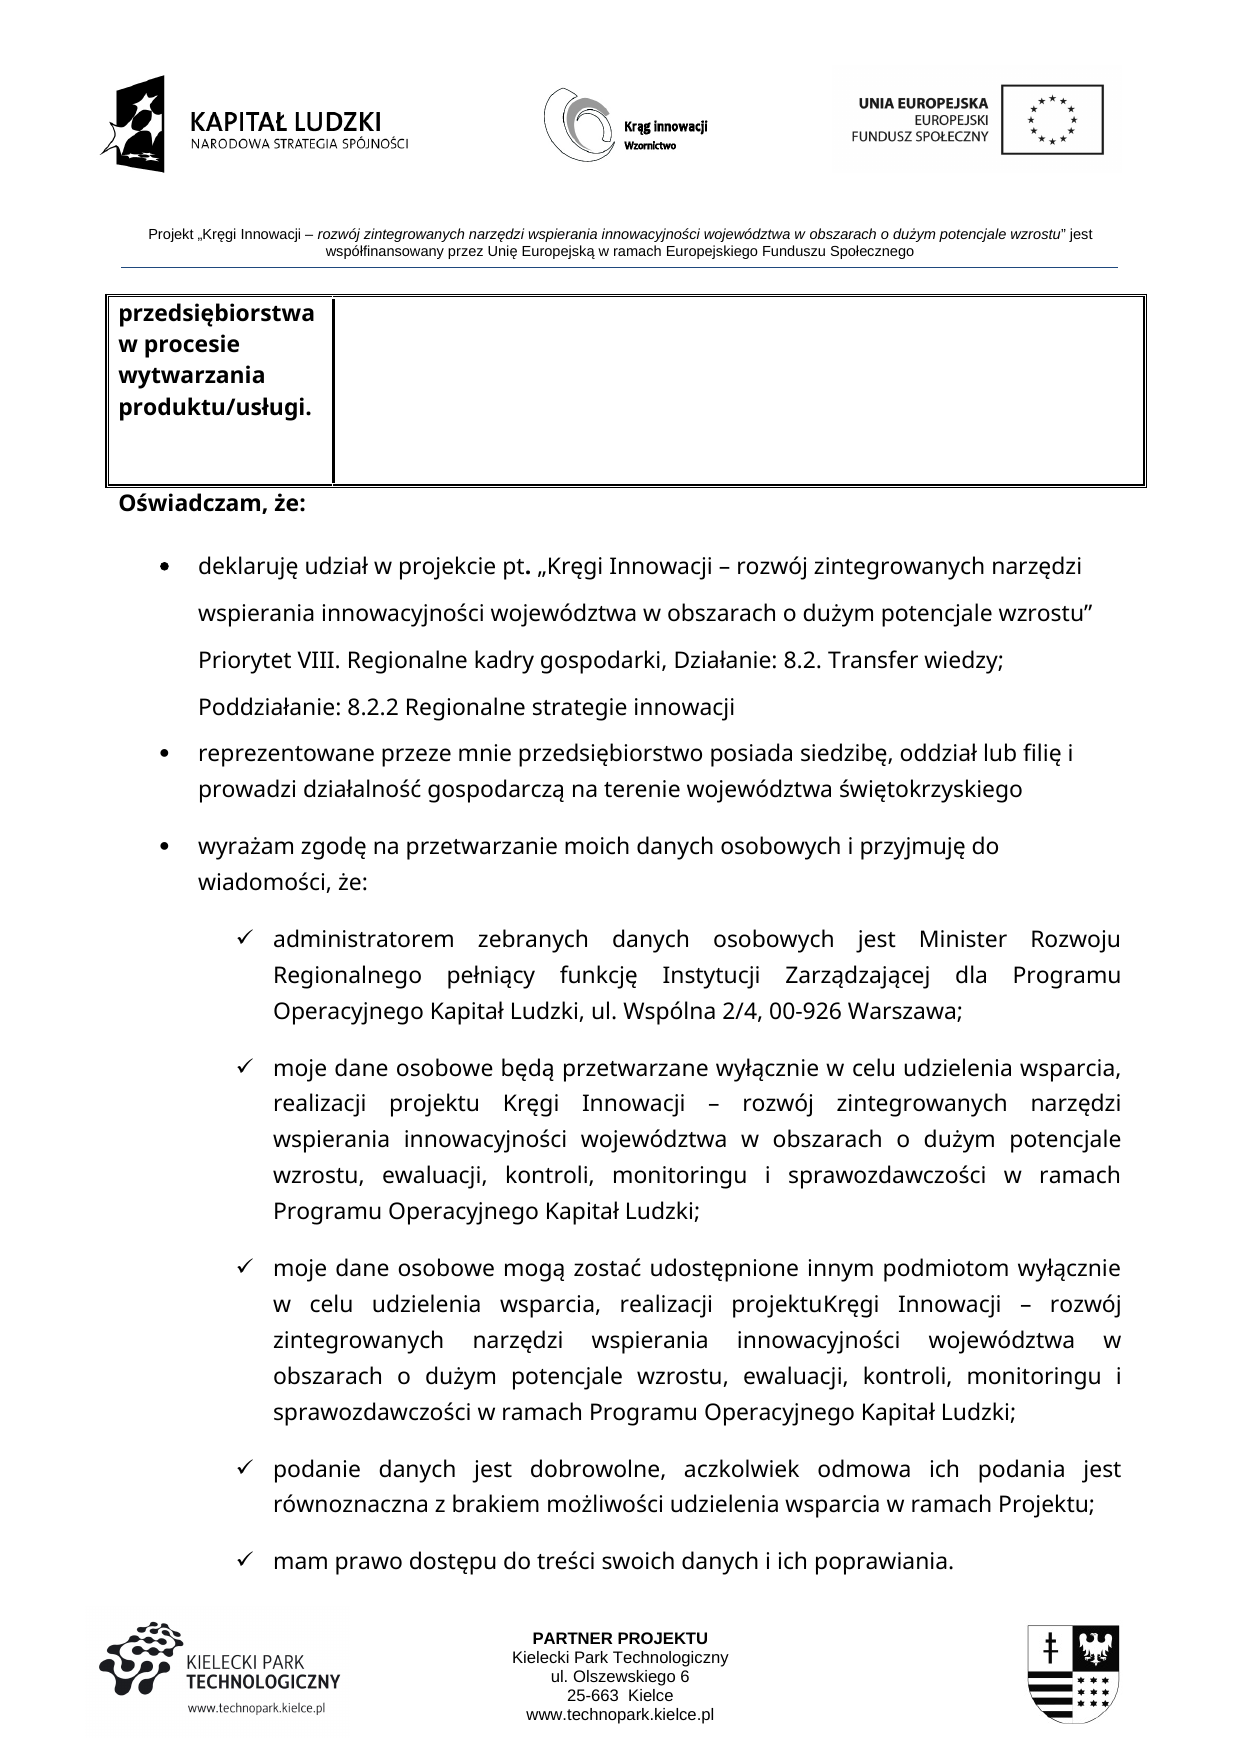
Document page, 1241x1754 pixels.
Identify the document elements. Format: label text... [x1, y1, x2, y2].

list deklaruję udział w projekcie pt. „Kręgi Innowacji – rozwój zintegrowanych narzędzi wspierania innowacyjności województwa w obszarach o dużym potencjale wzrostu” Priorytet VIII. Regionalne kadry gospodarki, Działanie: 8.2. Transfer wiedzy; Poddziałanie: 8.2.2 Regionalne strategie innowacji [160, 550, 1122, 722]
list wyrażam zgodę na przetwarzanie moich danych osobowych i przyjmuję do wiadomości, że: [160, 830, 1122, 897]
table_cell Jeżeli „Tak” proszę opisać udział przedsiębiorstwa w procesie wytwarzania produktu/usługi. [109, 295, 333, 484]
list reprezentowane przeze mnie przedsiębiorstwo posiada siedzibę, oddział lub filię i prowadzi działalność gospodarczą na terenie województwa świętokrzyskiego [160, 737, 1122, 804]
list moje dane osobowe będą przetwarzane wyłącznie w celu udzielenia wsparcia, realizacji projektu Kręgi Innowacji – rozwój zintegrowanych narzędzi wspierania innowacyjności województwa w obszarach o dużym potencjale wzrostu, ewaluacji, kontroli, monitoringu i sprawozdawczości w ramach Programu Operacyjnego Kapitał Ludzki; [235, 1051, 1122, 1226]
list mam prawo dostępu do treści swoich danych i ich poprawiania. [235, 1545, 1122, 1576]
list administratorem zebranych danych osobowych jest Minister Rozwoju Regionalnego pełniący funkcję Instytucji Zarządzającej dla Programu Operacyjnego Kapitał Ludzki, ul. Wspólna 2/4, 00-926 Warszawa; [235, 923, 1122, 1026]
table_cell [333, 297, 1143, 484]
picture [56, 26, 454, 218]
picture [831, 65, 1122, 172]
text Oświadczam, że: [118, 488, 1122, 519]
picture [511, 56, 752, 191]
picture [84, 1606, 350, 1738]
picture [1023, 1620, 1123, 1724]
list podanie danych jest dobrowolne, aczkolwiek odmowa ich podania jest równoznaczna z brakiem możliwości udzielenia wsparcia w ramach Projektu; [235, 1452, 1122, 1520]
list moje dane osobowe mogą zostać udostępnione innym podmiotom wyłącznie w celu udzielenia wsparcia, realizacji projektuKręgi Innowacji – rozwój zintegrowanych narzędzi wspierania innowacyjności województwa w obszarach o dużym potencjale wzrostu, ewaluacji, kontroli, monitoringu i sprawozdawczości w ramach Programu Operacyjnego Kapitał Ludzki; [235, 1252, 1122, 1427]
